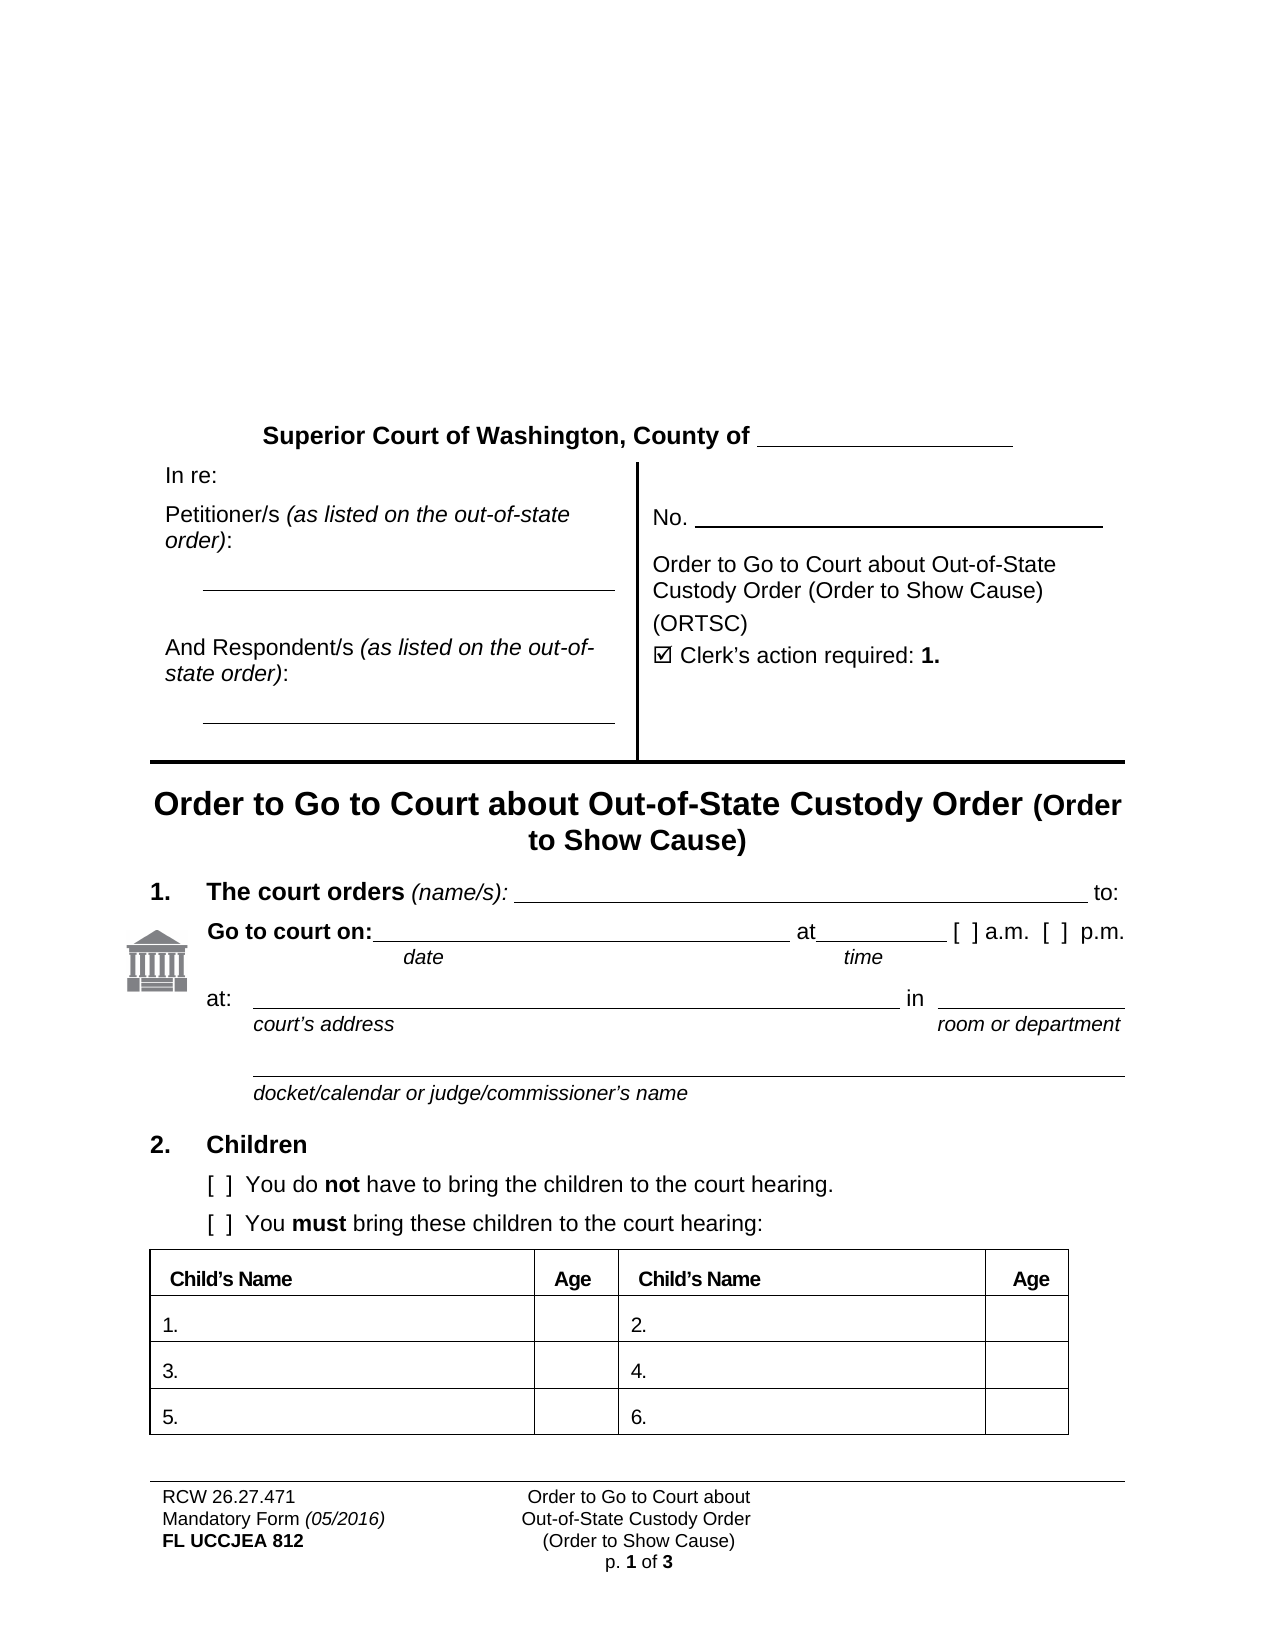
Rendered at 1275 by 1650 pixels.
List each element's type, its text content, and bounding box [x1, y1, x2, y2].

table_cell 2. [619, 1296, 985, 1341]
text Order to Go to Court about Out-of-State Custody Order (Order to Show Cause) [150, 784, 1125, 856]
text at: in [206, 985, 1125, 1012]
text 1. The court orders (name/s): to: [150, 877, 1125, 906]
table_cell [986, 1389, 1068, 1433]
text Superior Court of Washington, Couny of [150, 421, 1125, 449]
table_cell 5. [151, 1389, 534, 1433]
table_header In re: Petitioner/s (as listed on the out-of-state order): And Respondent/s (as listed on the out-of-state order): [150, 462, 636, 760]
table_cell [986, 1342, 1068, 1387]
table_header Age [535, 1250, 618, 1295]
table_cell [535, 1342, 618, 1387]
table_cell [986, 1296, 1068, 1341]
table_cell 4. [619, 1342, 985, 1387]
text Go to court on: at [ ] a.m. [ ] p.m. [207, 918, 1125, 945]
table_cell 3. [151, 1342, 534, 1387]
table_header No. Order to Go to Court about Out-of-State Custody Order (Order to Show Cause) (ORTSC) Clerk’s action required: 1. [639, 462, 1125, 760]
table_cell [535, 1389, 618, 1433]
table_header Child’s Name [151, 1250, 534, 1295]
table_cell 1. [151, 1296, 534, 1341]
text [ ] You do not have to bring the children to the court hearing. [207, 1171, 1125, 1198]
picture [126, 930, 188, 992]
text date time [403, 945, 1125, 969]
text court’s address room or department [253, 1012, 1125, 1036]
text docket/calendar or judge/commissioner’s name [253, 1081, 1125, 1105]
table_cell [535, 1296, 618, 1341]
text [ ] You must bring these children to the court hearing: [207, 1210, 1125, 1236]
table_cell 6. [619, 1389, 985, 1433]
table_header Age [986, 1250, 1068, 1295]
table_header Child’s Name [619, 1250, 985, 1295]
text 2. Children [150, 1130, 1125, 1159]
